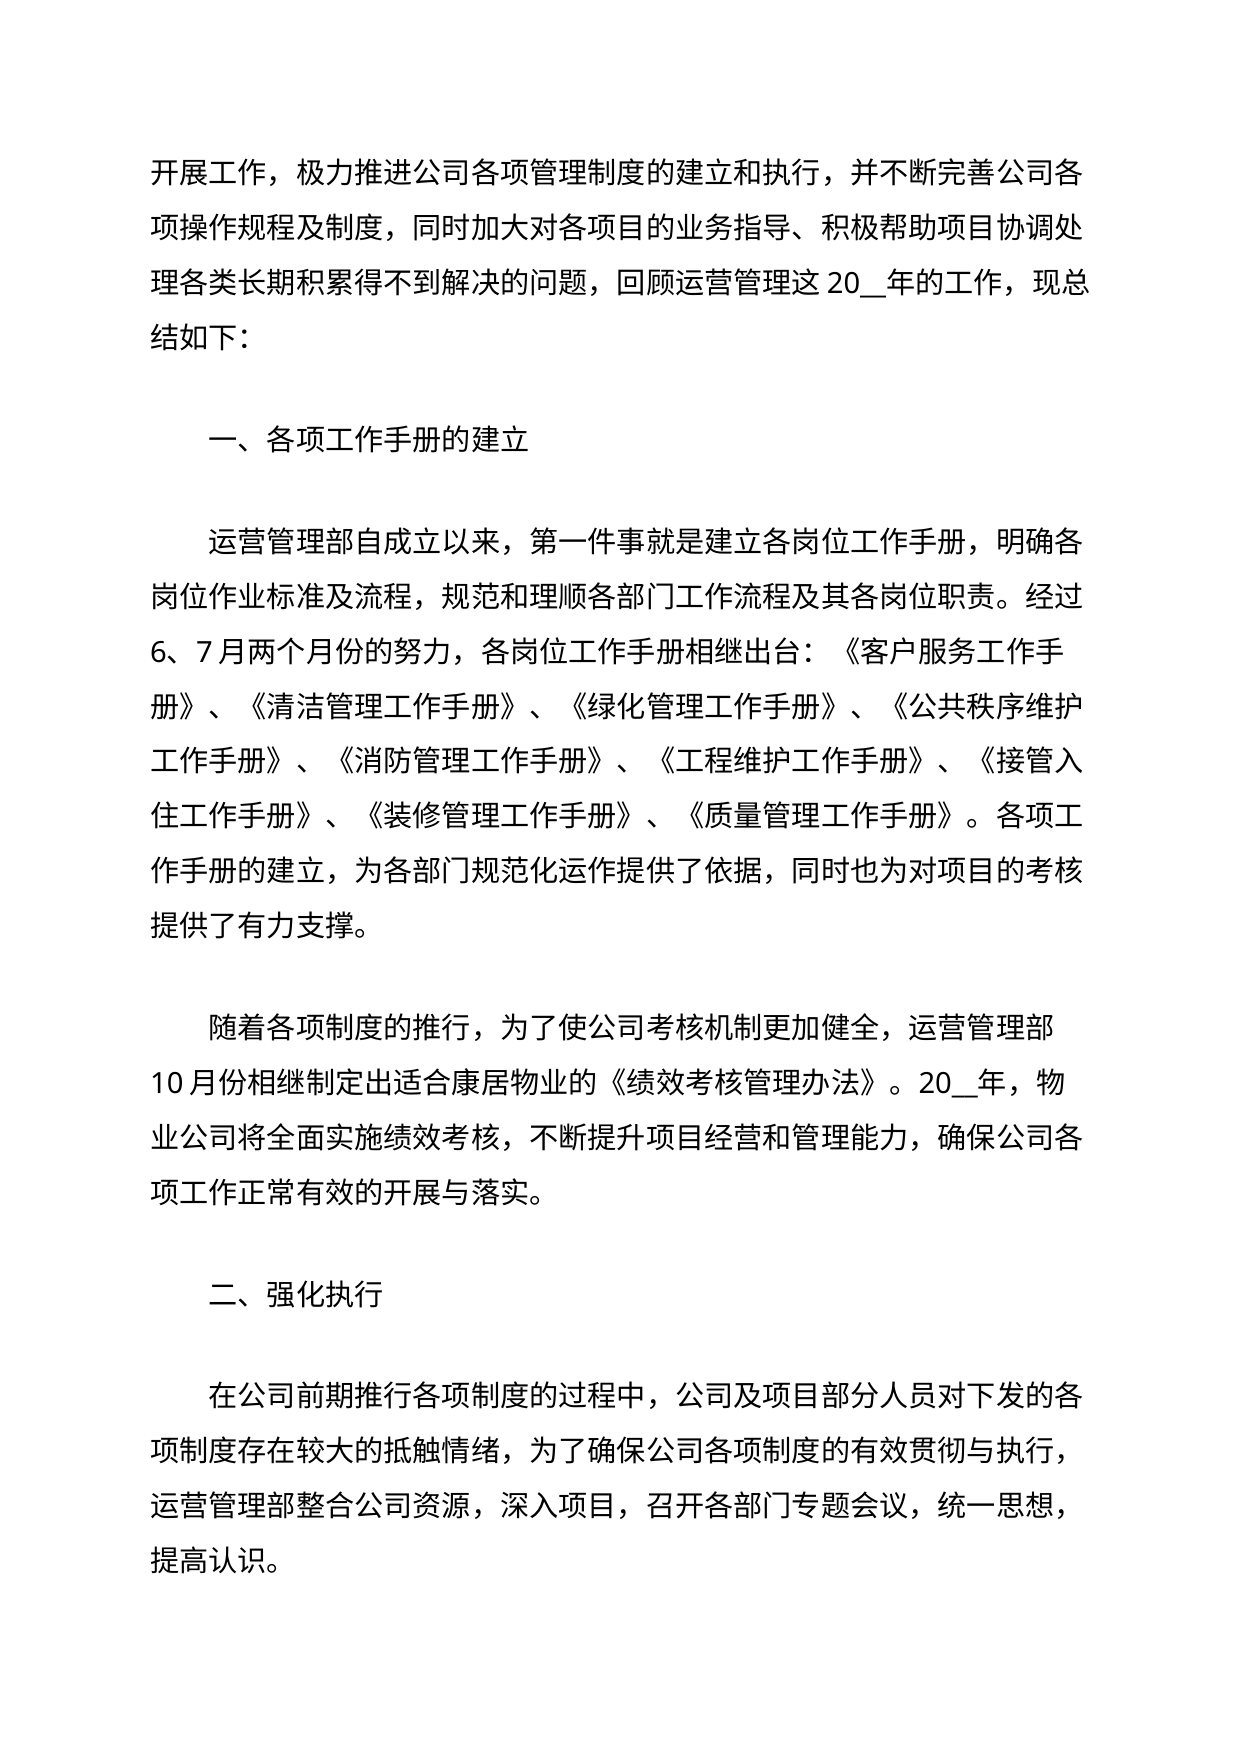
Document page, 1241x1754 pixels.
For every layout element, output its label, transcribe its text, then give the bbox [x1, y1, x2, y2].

text 随着各项制度的推行，为了使公司考核机制更加健全，运营管理部10月份相继制定出适合康居物业的《绩效考核管理办法》。20__年，物业公司将全面实施绩效考核，不断提升项目经营和管理能力，确保公司各项工作正常有效的开展与落实。 [150, 1004, 1090, 1212]
text 一、各项工作手册的建立 [150, 417, 1090, 459]
text 在公司前期推行各项制度的过程中，公司及项目部分人员对下发的各项制度存在较大的抵触情绪，为了确保公司各项制度的有效贯彻与执行，运营管理部整合公司资源，深入项目，召开各部门专题会议，统一思想，提高认识。 [150, 1373, 1090, 1580]
text 运营管理部自成立以来，第一件事就是建立各岗位工作手册，明确各岗位作业标准及流程，规范和理顺各部门工作流程及其各岗位职责。经过6、7月两个月份的努力，各岗位工作手册相继出台：《客户服务工作手册》、《清洁管理工作手册》、《绿化管理工作手册》、《公共秩序维护工作手册》、《消防管理工作手册》、《工程维护工作手册》、《接管入住工作手册》、《装修管理工作手册》、《质量管理工作手册》。各项工作手册的建立，为各部门规范化运作提供了依据，同时也为对项目的考核提供了有力支撑。 [150, 518, 1090, 945]
text 二、强化执行 [150, 1271, 1090, 1313]
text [150, 150, 1090, 357]
